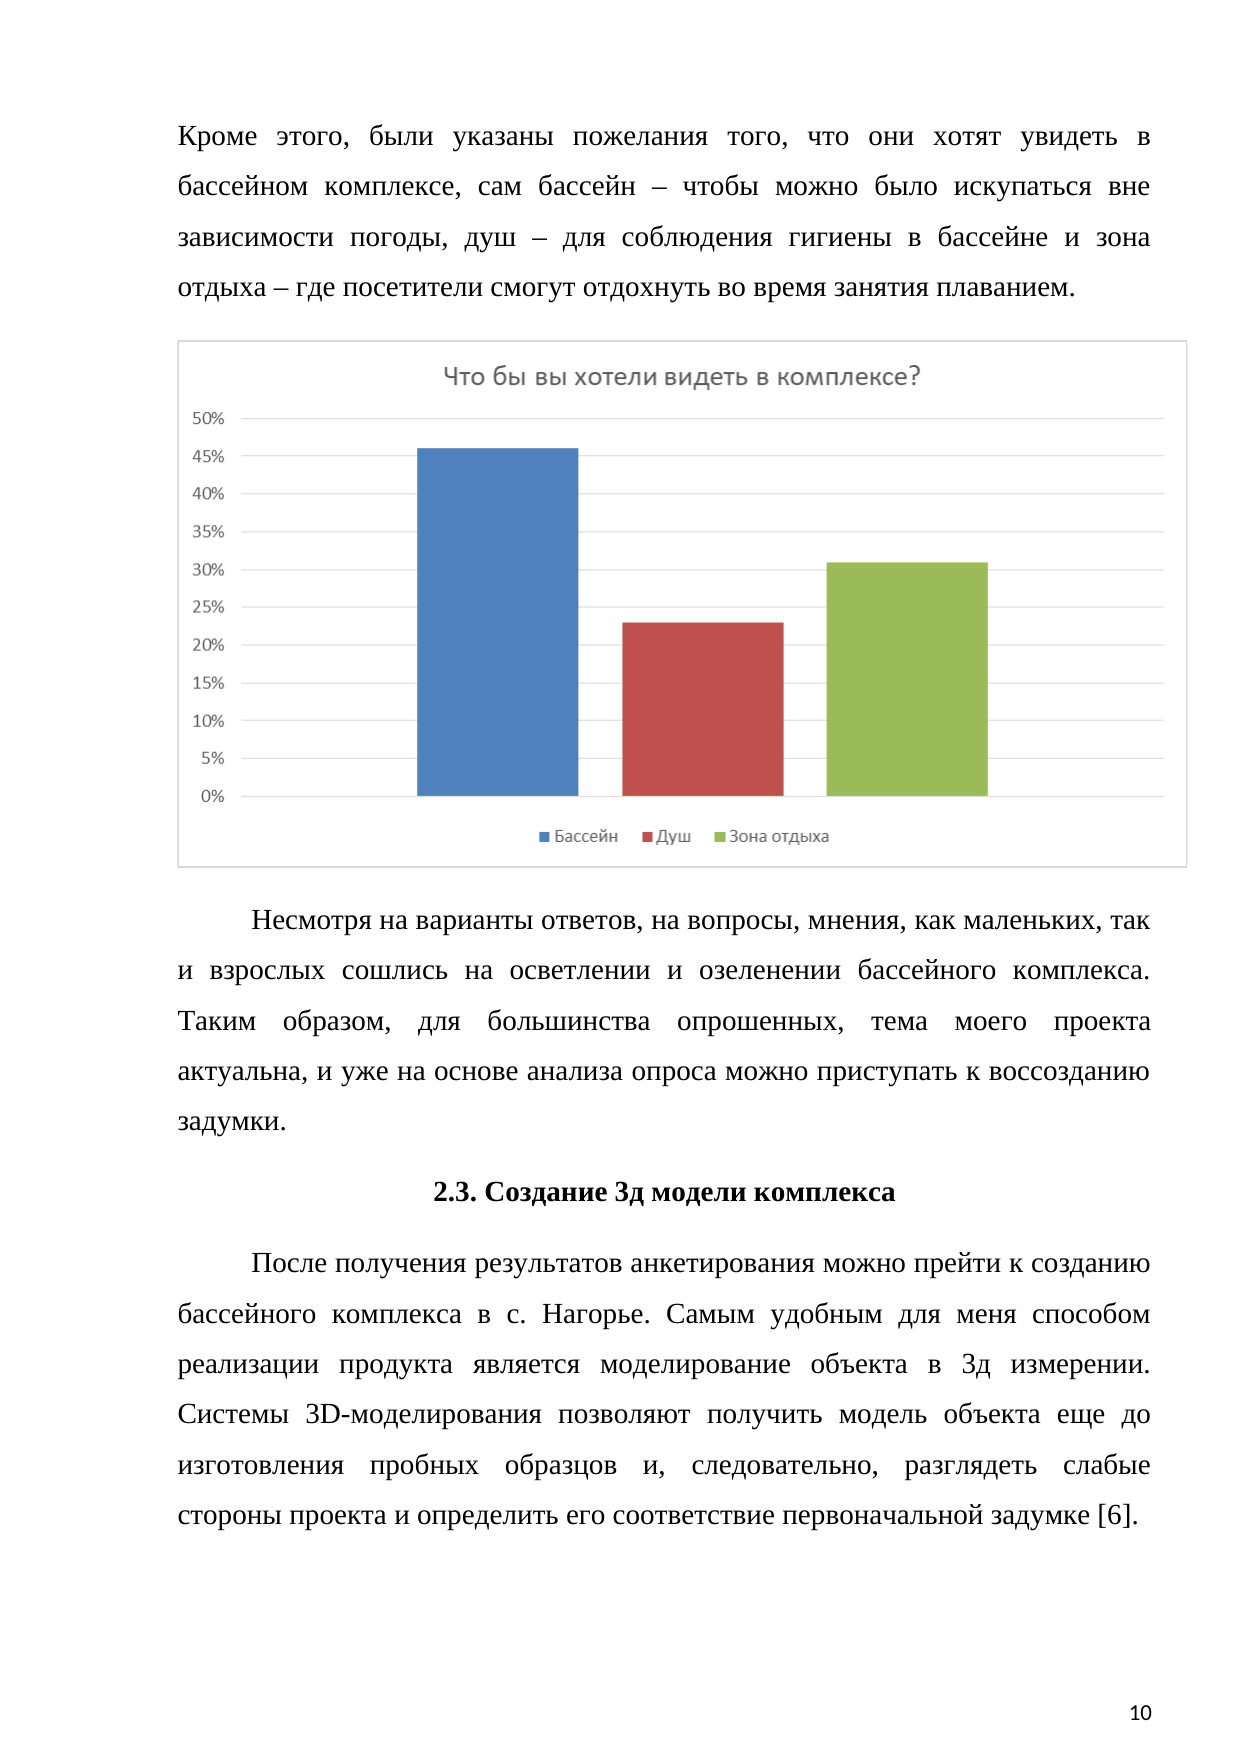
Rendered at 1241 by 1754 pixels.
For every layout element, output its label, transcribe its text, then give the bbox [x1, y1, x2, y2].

text Несмотря на варианты ответов, на вопросы, мнения, как маленьких, так и взрослых сошлись на осветлении и озеленении бассейного комплекса. Таким образом, для большинства опрошенных, тема моего проекта актуальна, и уже на основе анализа опроса можно приступать к воссозданию задумки. [177, 902, 1152, 1137]
text 2.3. Создание 3д модели комплекса [177, 1174, 1152, 1208]
picture [177, 340, 1188, 868]
text После получения результатов анкетирования можно прейти к созданию бассейного комплекса в с. Нагорье. Самым удобным для меня способом реализации продукта является моделирование объекта в 3д измерении. Системы 3D-моделирования позволяют получить модель объекта еще до изготовления пробных образцов и, следовательно, разглядеть слабые стороны проекта и определить его соответствие первоначальной задумке [6]. [177, 1246, 1152, 1531]
text Кроме этого, были указаны пожелания того, что они хотят увидеть в бассейном комплексе, сам бассейн – чтобы можно было искупаться вне зависимости погоды, душ – для соблюдения гигиены в бассейне и зона отдыха – где посетители смогут отдохнуть во время занятия плаванием. [177, 118, 1152, 303]
